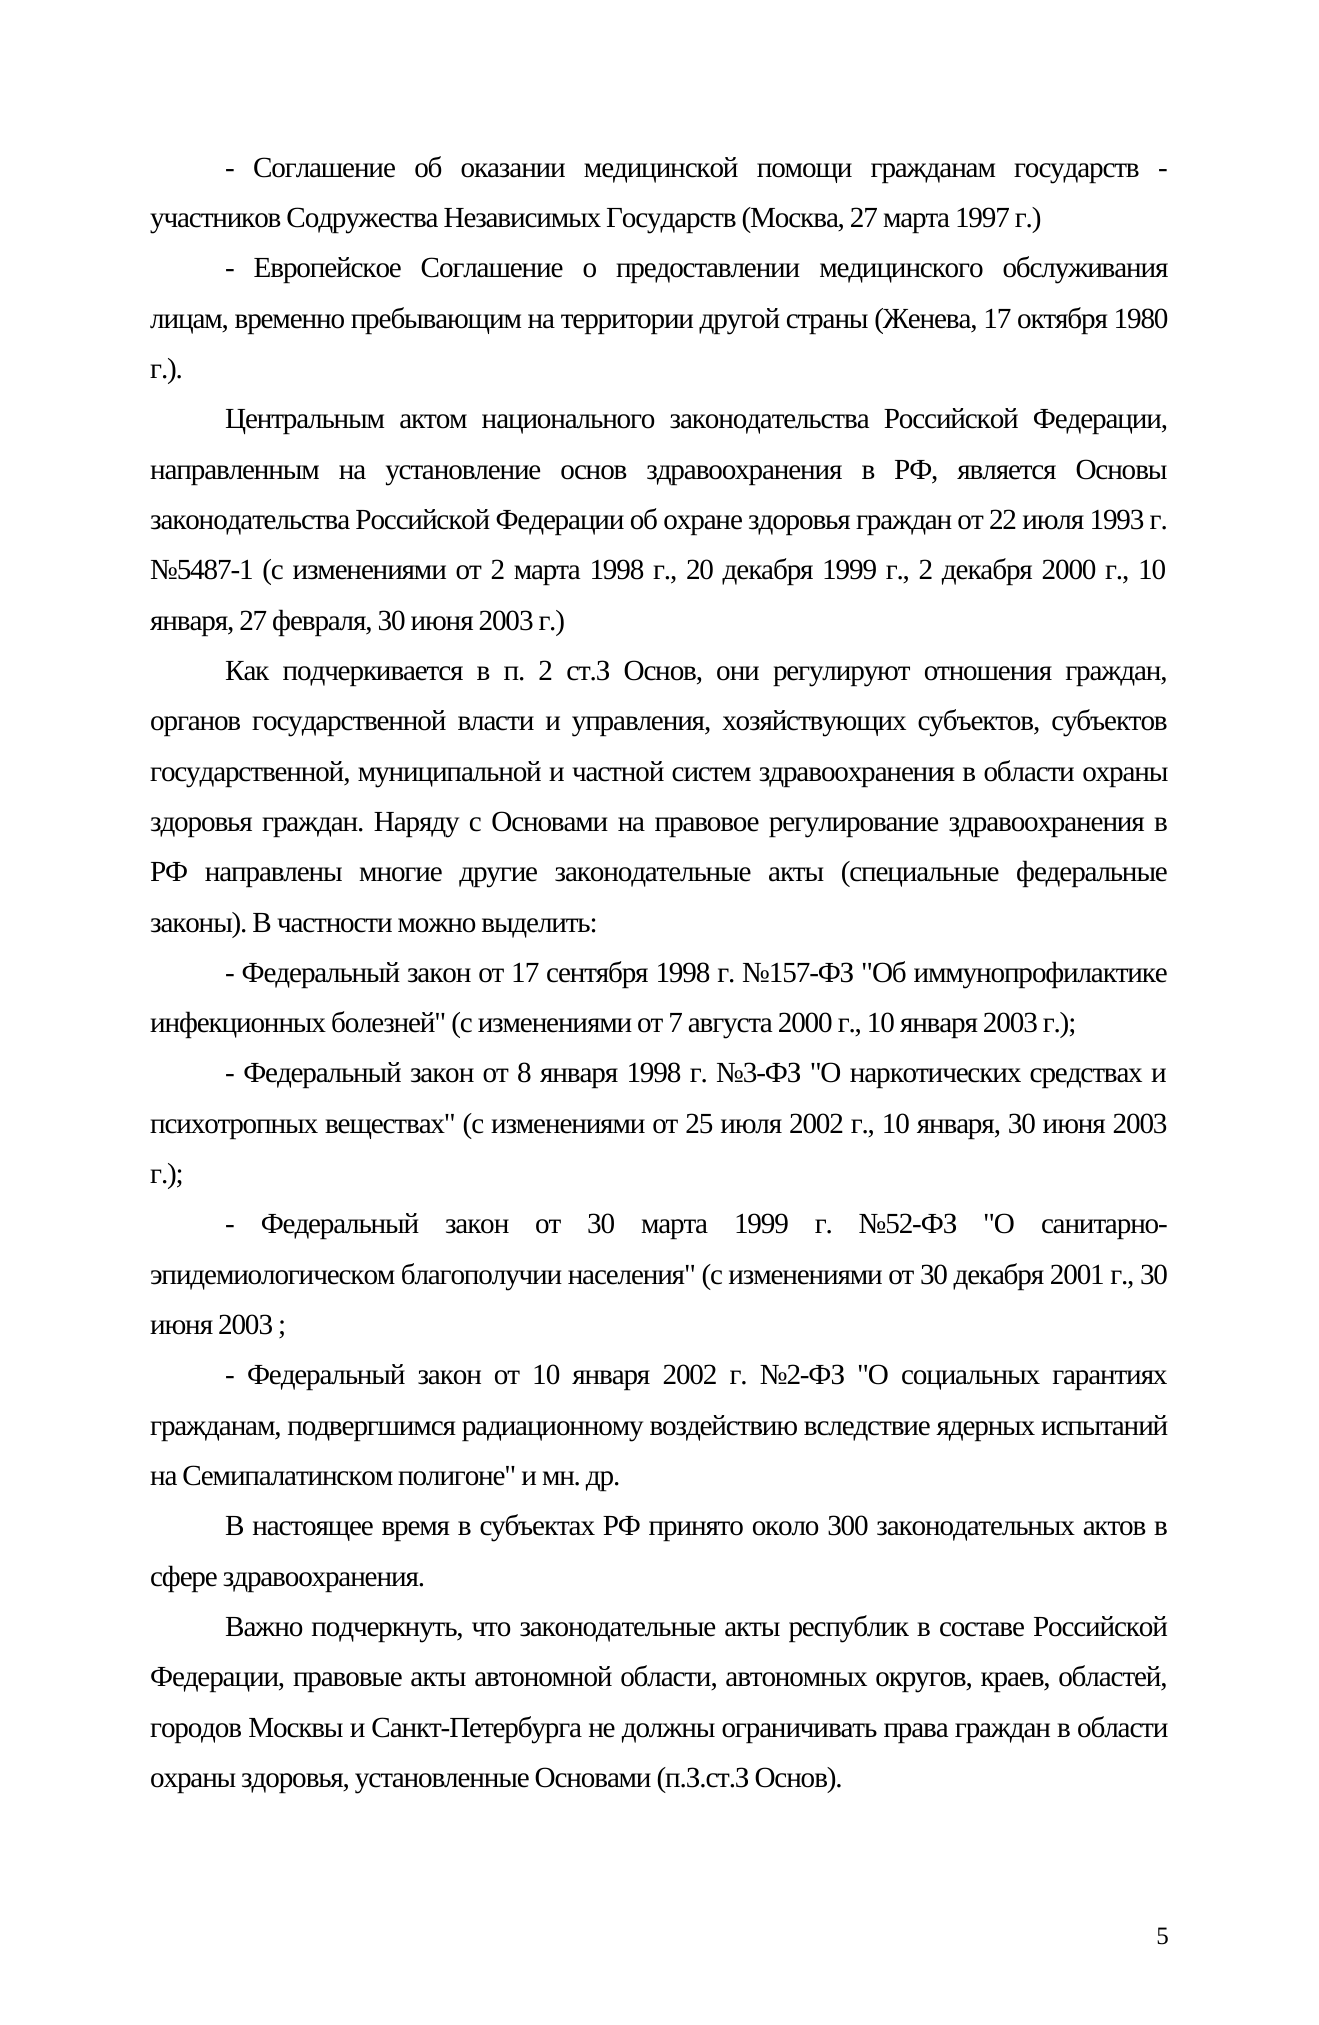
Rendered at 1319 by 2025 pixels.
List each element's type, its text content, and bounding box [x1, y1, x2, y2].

text Важно подчеркнуть, что законодательные акты республик в составе Российской Федерации, правовые акты автономной области, автономных округов, краев, областей, городов Москвы и Санкт-Петербурга не должны ограничивать права граждан в области охраны здоровья, установленные Основами (п.З.ст.З Основ). [150, 1609, 1168, 1793]
text - Федеральный закон от 8 января . №3-ФЗ "О наркотических средствах и психотропных веществах" (с изменениями от 25 июля ., 10 января, 30 июня .); [150, 1056, 1168, 1190]
text Центральным актом национального законодательства Российской Федерации, направленным на установление основ здравоохранения в РФ, является Основы законодательства Российской Федерации об охране здоровья граждан от 22 июля . №5487-1 (с изменениями от 2 марта ., 20 декабря ., 2 декабря ., 10 января, 27 февраля, 30 июня .) [150, 402, 1168, 636]
text - Федеральный закон от 30 марта . №52-ФЗ "О санитарно-эпидемиологическом благополучии населения" (с изменениями от 30 декабря ., 30 июня 2003 ; [150, 1207, 1168, 1341]
text В настоящее время в субъектах РФ принято около 300 законодательных актов в сфере здравоохранения. [150, 1508, 1168, 1592]
text - Федеральный закон от 17 сентября . №157-ФЗ "Об иммунопрофилактике инфекционных болезней" (с изменениями от 7 августа ., 10 января .); [150, 955, 1168, 1039]
text - Соглашение об оказании медицинской помощи гражданам государств - участников Содружества Независимых Государств (Москва, 27 марта .) [150, 150, 1168, 234]
text - Федеральный закон от 10 января . №2-ФЗ "О социальных гарантиях гражданам, подвергшимся радиационному воздействию вследствие ядерных испытаний на Семипалатинском полигоне" и мн. др. [150, 1357, 1168, 1492]
text Как подчеркивается в п. 2 ст.З Основ, они регулируют отношения граждан, органов государственной власти и управления, хозяйствующих субъектов, субъектов государственной, муниципальной и частной систем здравоохранения в области охраны здоровья граждан. Наряду с Основами на правовое регулирование здравоохранения в РФ направлены многие другие законодательные акты (специальные федеральные законы). В частности можно выделить: [150, 653, 1168, 938]
text - Европейское Соглашение о предоставлении медицинского обслуживания лицам, временно пребывающим на территории другой страны (Женева, 17 октября .). [150, 251, 1168, 385]
